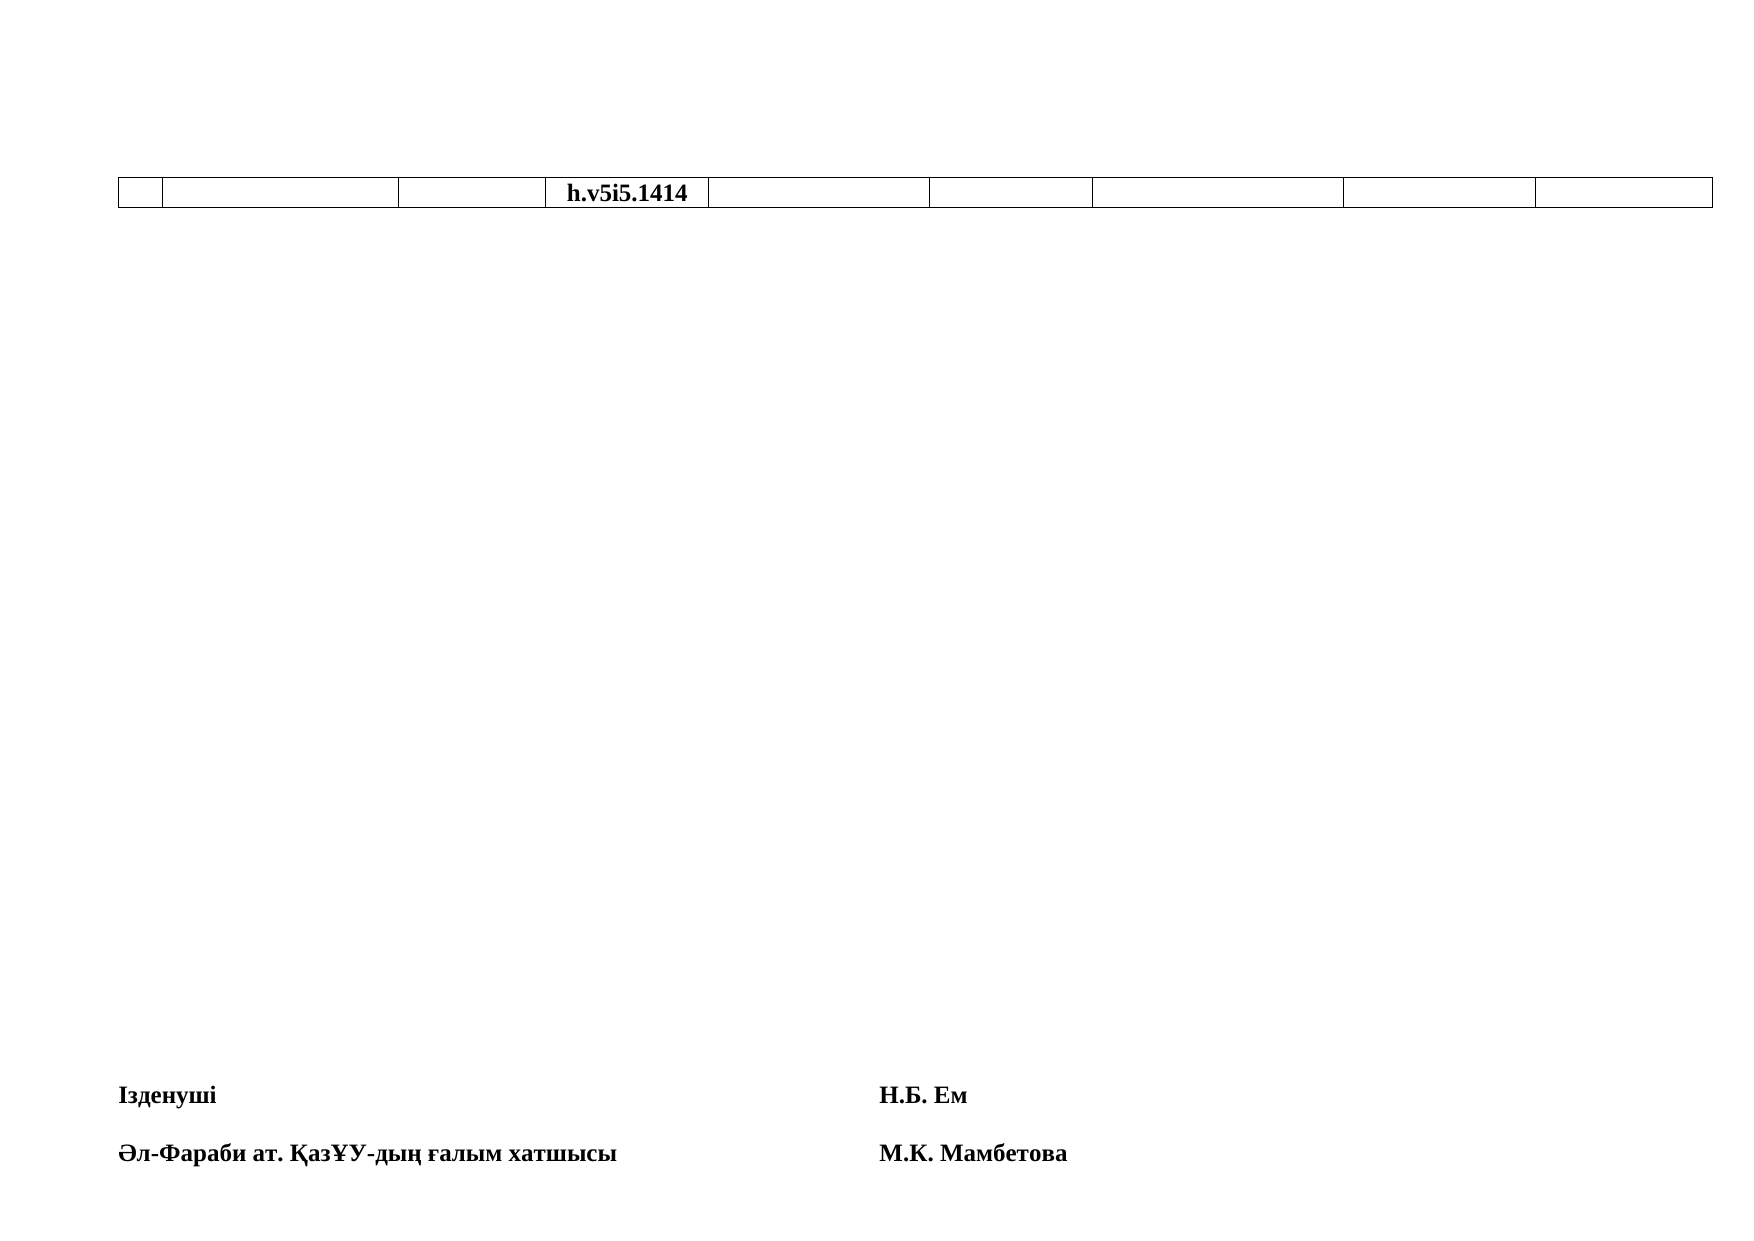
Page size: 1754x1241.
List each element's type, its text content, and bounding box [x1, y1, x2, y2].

table_cell Тең автор [1536, 178, 1712, 207]
table_cell - [709, 178, 929, 207]
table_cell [1344, 178, 1535, 207]
table_cell [119, 178, 162, 207]
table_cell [546, 178, 708, 207]
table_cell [163, 178, 398, 207]
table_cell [1093, 178, 1343, 207]
table_cell - [930, 178, 1092, 207]
table_cell мақала [399, 178, 545, 207]
